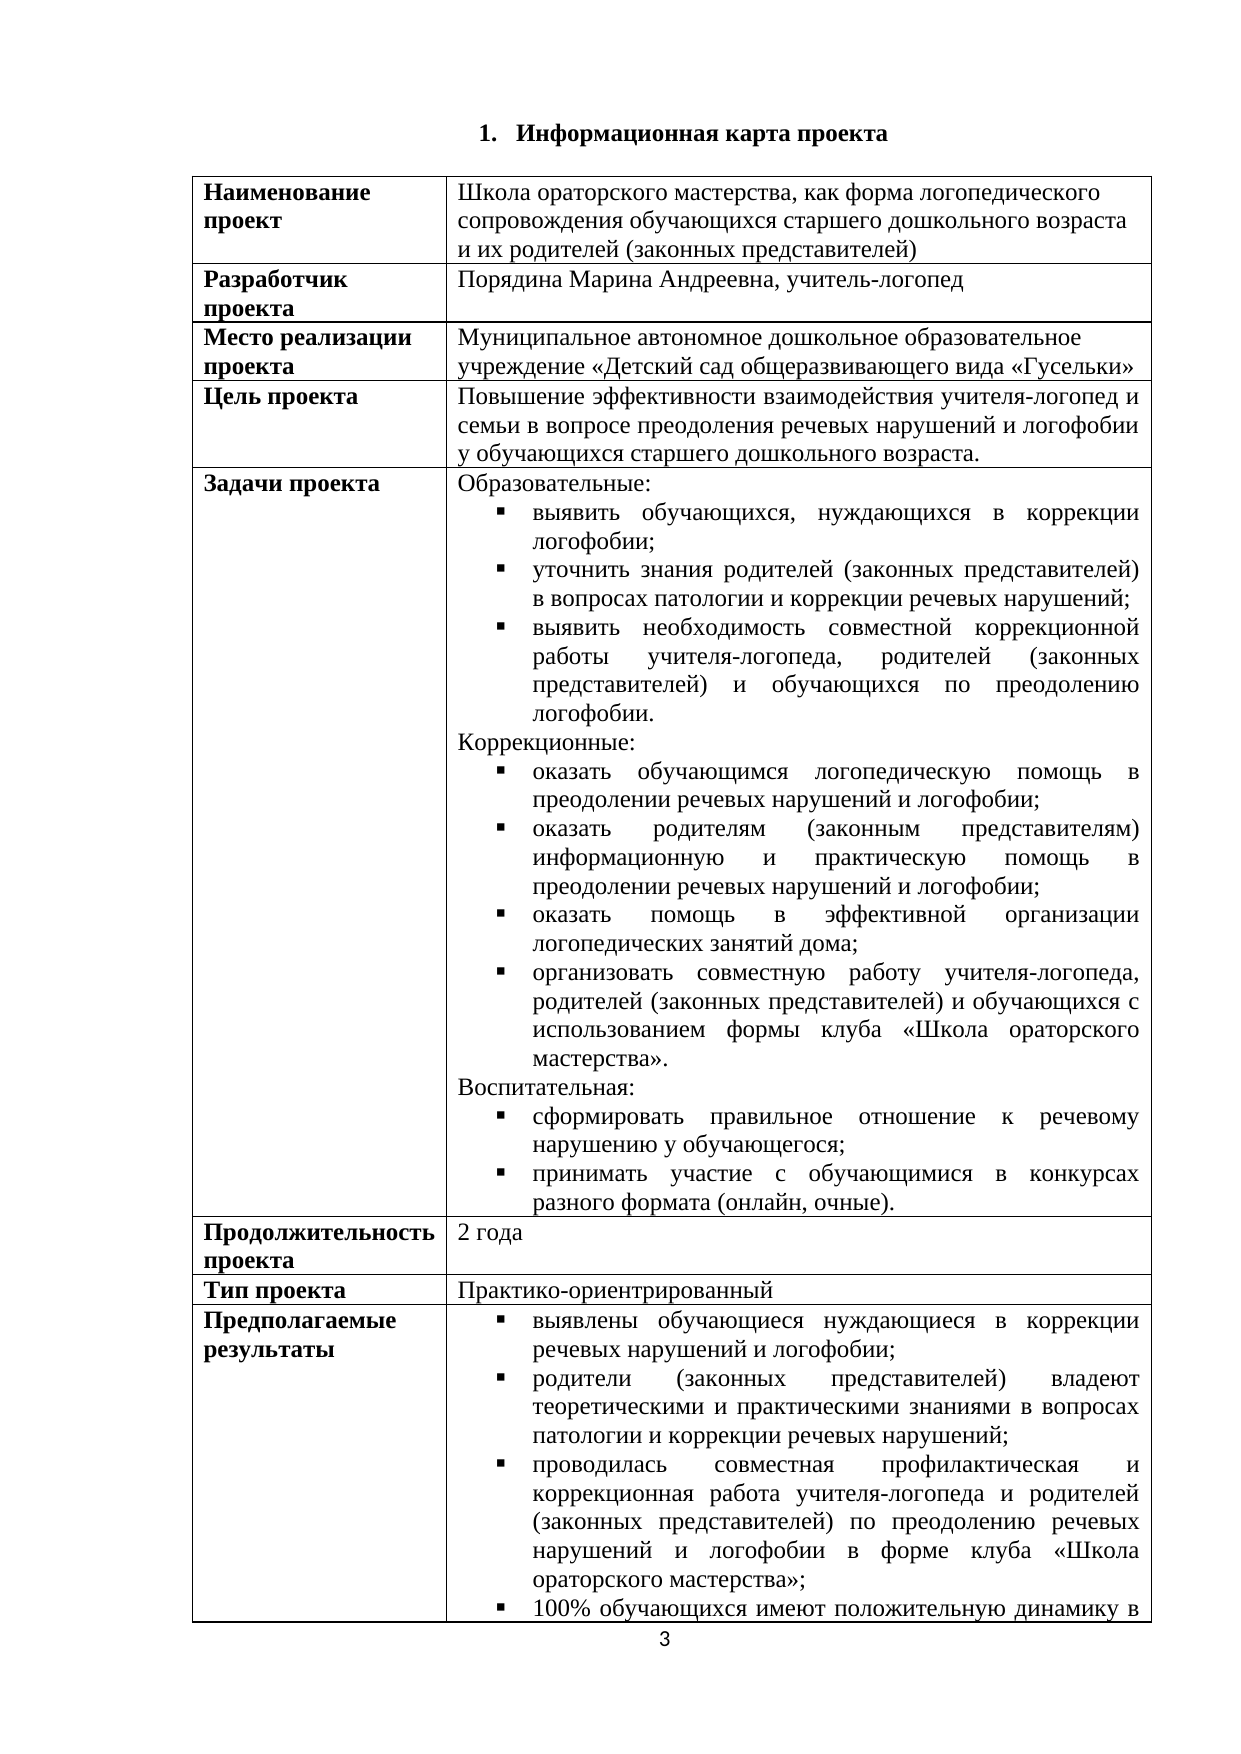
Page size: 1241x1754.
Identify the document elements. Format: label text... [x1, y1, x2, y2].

table_header Наименование проект [193, 177, 446, 263]
table_header Школа ораторского мастерства, как форма логопедического сопровождения обучающихся старшего дошкольного возраста и их родителей (законных представителей) [447, 177, 1151, 263]
table_cell Муниципальное автономное дошкольное образовательное учреждение «Детский сад общеразвивающего вида «Гусельки» [447, 323, 1151, 380]
table_cell Повышение эффективности взаимодействия учителя-логопед и семьи в вопросе преодоления речевых нарушений и логофобии у обучающихся старшего дошкольного возраста. [447, 381, 1151, 467]
table_cell Цель проекта [193, 381, 446, 467]
table_cell Разработчик проекта [193, 264, 446, 321]
table_cell 2 года [447, 1217, 1151, 1274]
table_cell Место реализации проекта [193, 323, 446, 380]
table_cell Задачи проекта [193, 468, 446, 1216]
table_cell Практико-ориентрированный [447, 1275, 1151, 1304]
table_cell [193, 1305, 446, 1621]
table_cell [447, 1305, 1151, 1621]
table_cell Порядина Марина Андреевна, учитель-логопед [447, 264, 1151, 321]
list Информационная карта проекта [215, 118, 1152, 147]
table_cell Образовательные: выявить обучающихся, нуждающихся в коррекции логофобии; уточнить знания родителей (законных представителей) в вопросах патологии и коррекции речевых нарушений; выявить необходимость совместной коррекционной работы учителя-логопеда, родителей (законных представителей) и обучающихся по преодолению логофобии. Коррекционные: оказать обучающимся логопедическую помощь в преодолении речевых нарушений и логофобии; оказать родителям (законным представителям) информационную и практическую помощь в преодолении речевых нарушений и логофобии; оказать помощь в эффективной организации логопедических занятий дома; организовать совместную работу учителя-логопеда, родителей (законных представителей) и обучающихся с использованием формы клуба «Школа ораторского мастерства». Воспитательная: сформировать правильное отношение к речевому нарушению у обучающегося; принимать участие с обучающимися в конкурсах разного формата (онлайн, очные). [447, 468, 1151, 1216]
table_cell Тип проекта [193, 1275, 446, 1304]
table_cell Продолжительность проекта [193, 1217, 446, 1274]
